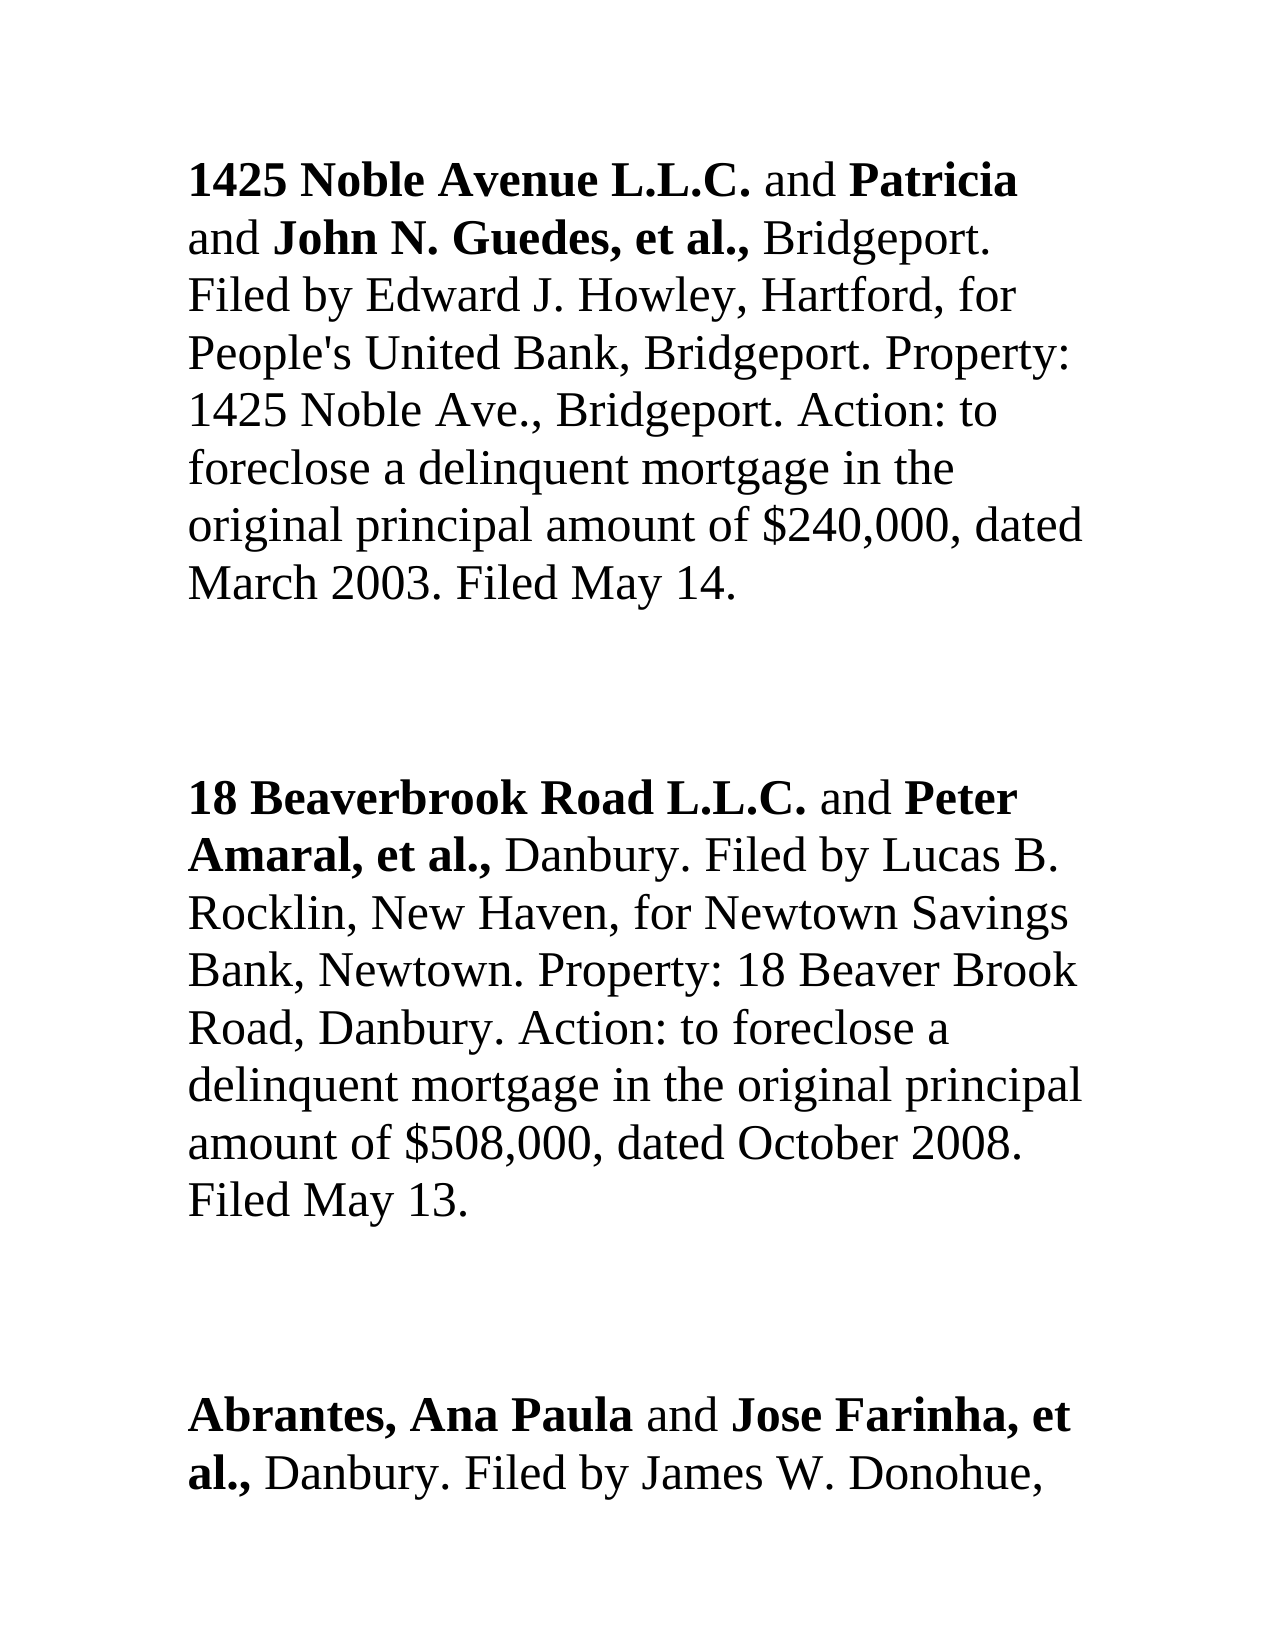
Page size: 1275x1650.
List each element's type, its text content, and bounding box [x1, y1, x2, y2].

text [187, 1385, 1087, 1500]
text 18 Beaverbrook Road L.L.C. and Peter Amaral, et al., Danbury. Filed by Lucas B. Rocklin, New Haven, for Newtown Savings Bank, Newtown. Property: 18 Beaver Brook Road, Danbury. Action: to foreclose a delinquent mortgage in the original principal amount of $508,000, dated October 2008. Filed May 13. [187, 767, 1087, 1227]
text 1425 Noble Avenue L.L.C. and Patricia and John N. Guedes, et al., Bridgeport. Filed by Edward J. Howley, Hartford, for People's United Bank, Bridgeport. Property: 1425 Noble Ave., Bridgeport. Action: to foreclose a delinquent mortgage in the original principal amount of $240,000, dated March 2003. Filed May 14. [187, 150, 1087, 610]
